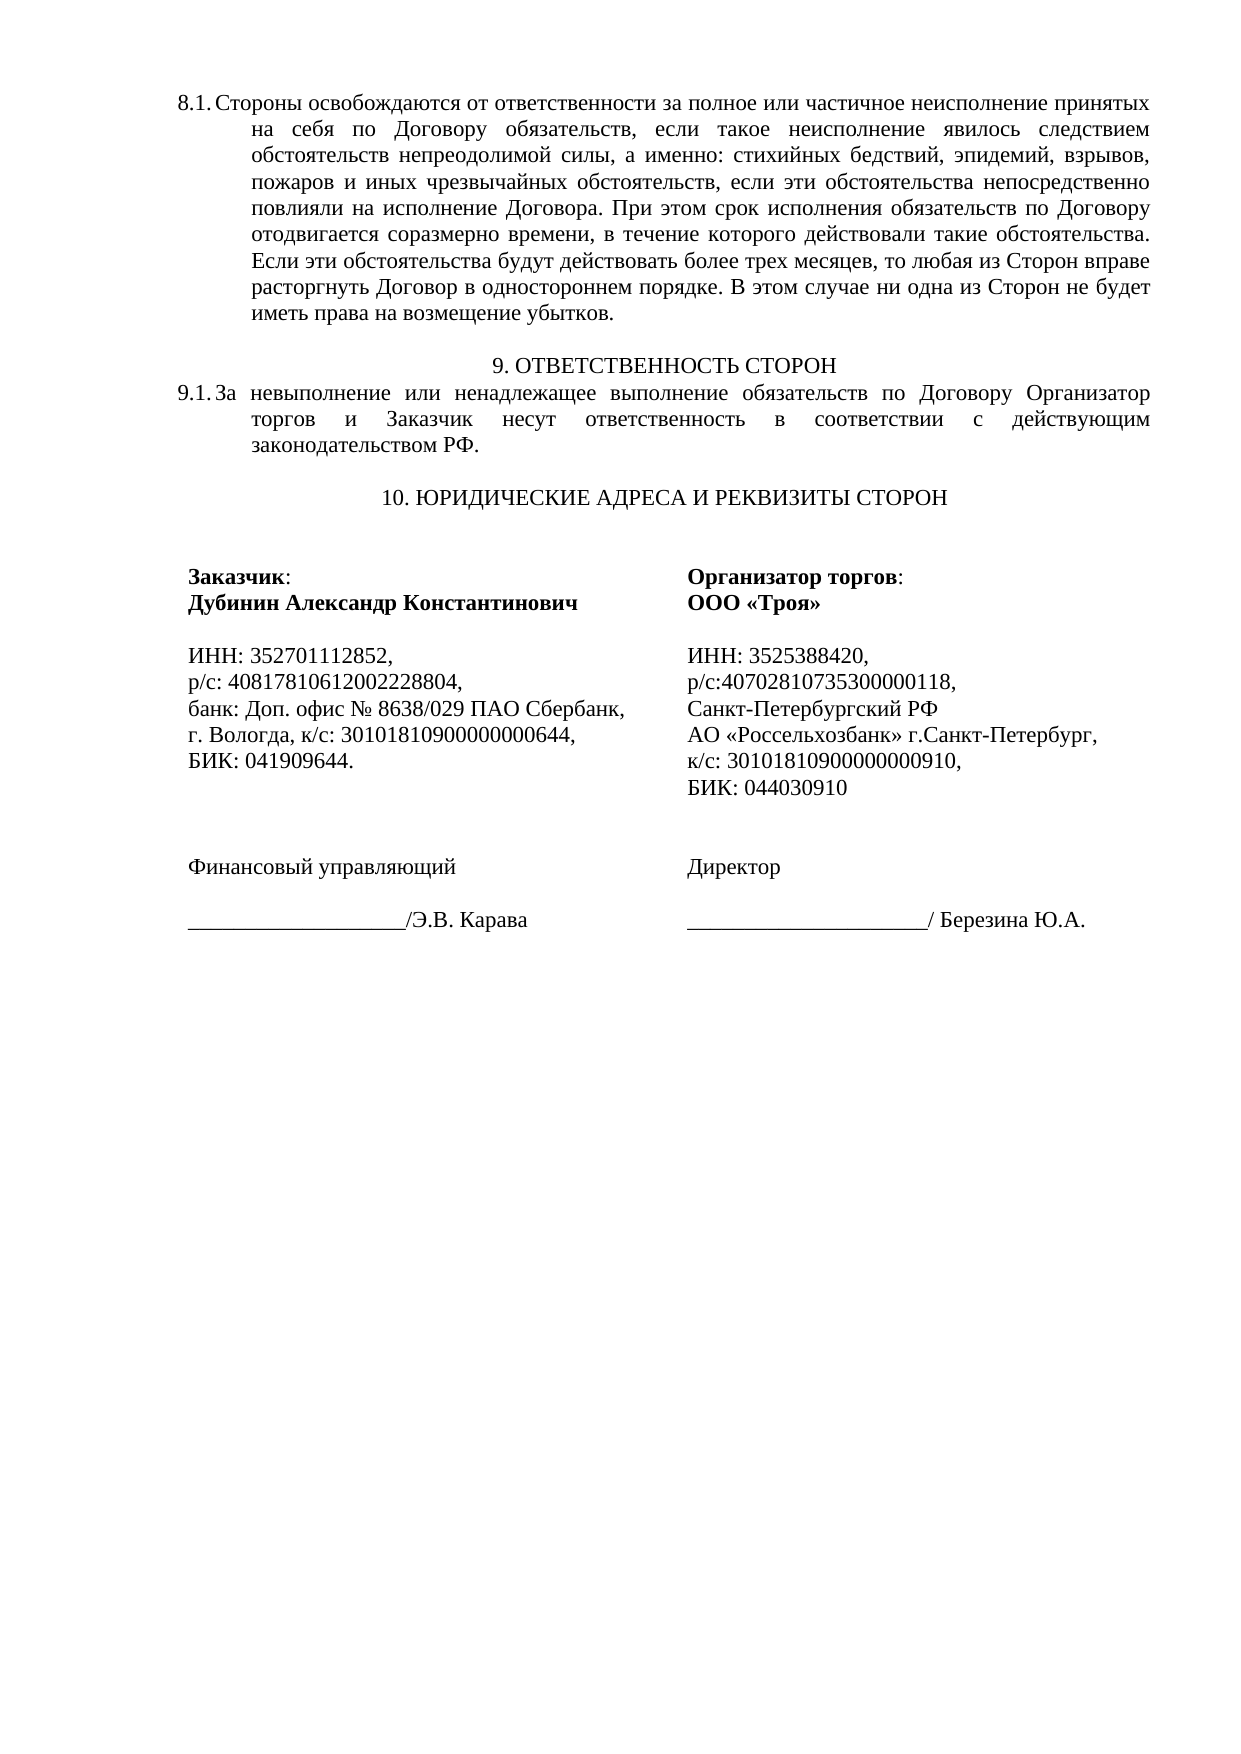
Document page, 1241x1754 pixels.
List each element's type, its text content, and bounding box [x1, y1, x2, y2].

list За невыполнение или ненадлежащее выполнение обязательств по Договору Организатор торгов и Заказчик несут ответственность в соответствии с действующим законодательством РФ. [177, 378, 1152, 458]
text 9. ОТВЕТСТВЕННОСТЬ СТОРОН [177, 352, 1152, 378]
list Стороны освобождаются от ответственности за полное или частичное неисполнение принятых на себя по Договору обязательств, если такое неисполнение явилось следствием обстоятельств непреодолимой силы, а именно: стихийных бедствий, эпидемий, взрывов, пожаров и иных чрезвычайных обстоятельств, если эти обстоятельства непосредственно повлияли на исполнение Договора. При этом срок исполнения обязательств по Договору отодвигается соразмерно времени, в течение которого действовали такие обстоятельства. Если эти обстоятельства будут действовать более трех месяцев, то любая из Сторон вправе расторгнуть Договор в одностороннем порядке. В этом случае ни одна из Сторон не будет иметь права на возмещение убытков. [177, 89, 1152, 326]
table_header Организатор торгов: ООО «Троя» ИНН: 3525388420, р/с:40702810735300000118, Санкт-Петербургский РФ АО «Россельхозбанк» г.Санкт-Петербург, к/с: 30101810900000000910, БИК: 044030910 Директор _____________________/ Березина Ю.А. [676, 563, 1152, 958]
table_header Заказчик: Дубинин Александр Константинович ИНН: 352701112852, р/с: 40817810612002228804, банк: Доп. офис № 8638/029 ПАО Сбербанк, г. Вологда, к/с: 30101810900000000644, БИК: 041909644. Финансовый управляющий ___________________/Э.В. Карава [177, 563, 676, 958]
text 10. ЮРИДИЧЕСКИЕ АДРЕСА И РЕКВИЗИТЫ СТОРОН [177, 484, 1152, 510]
